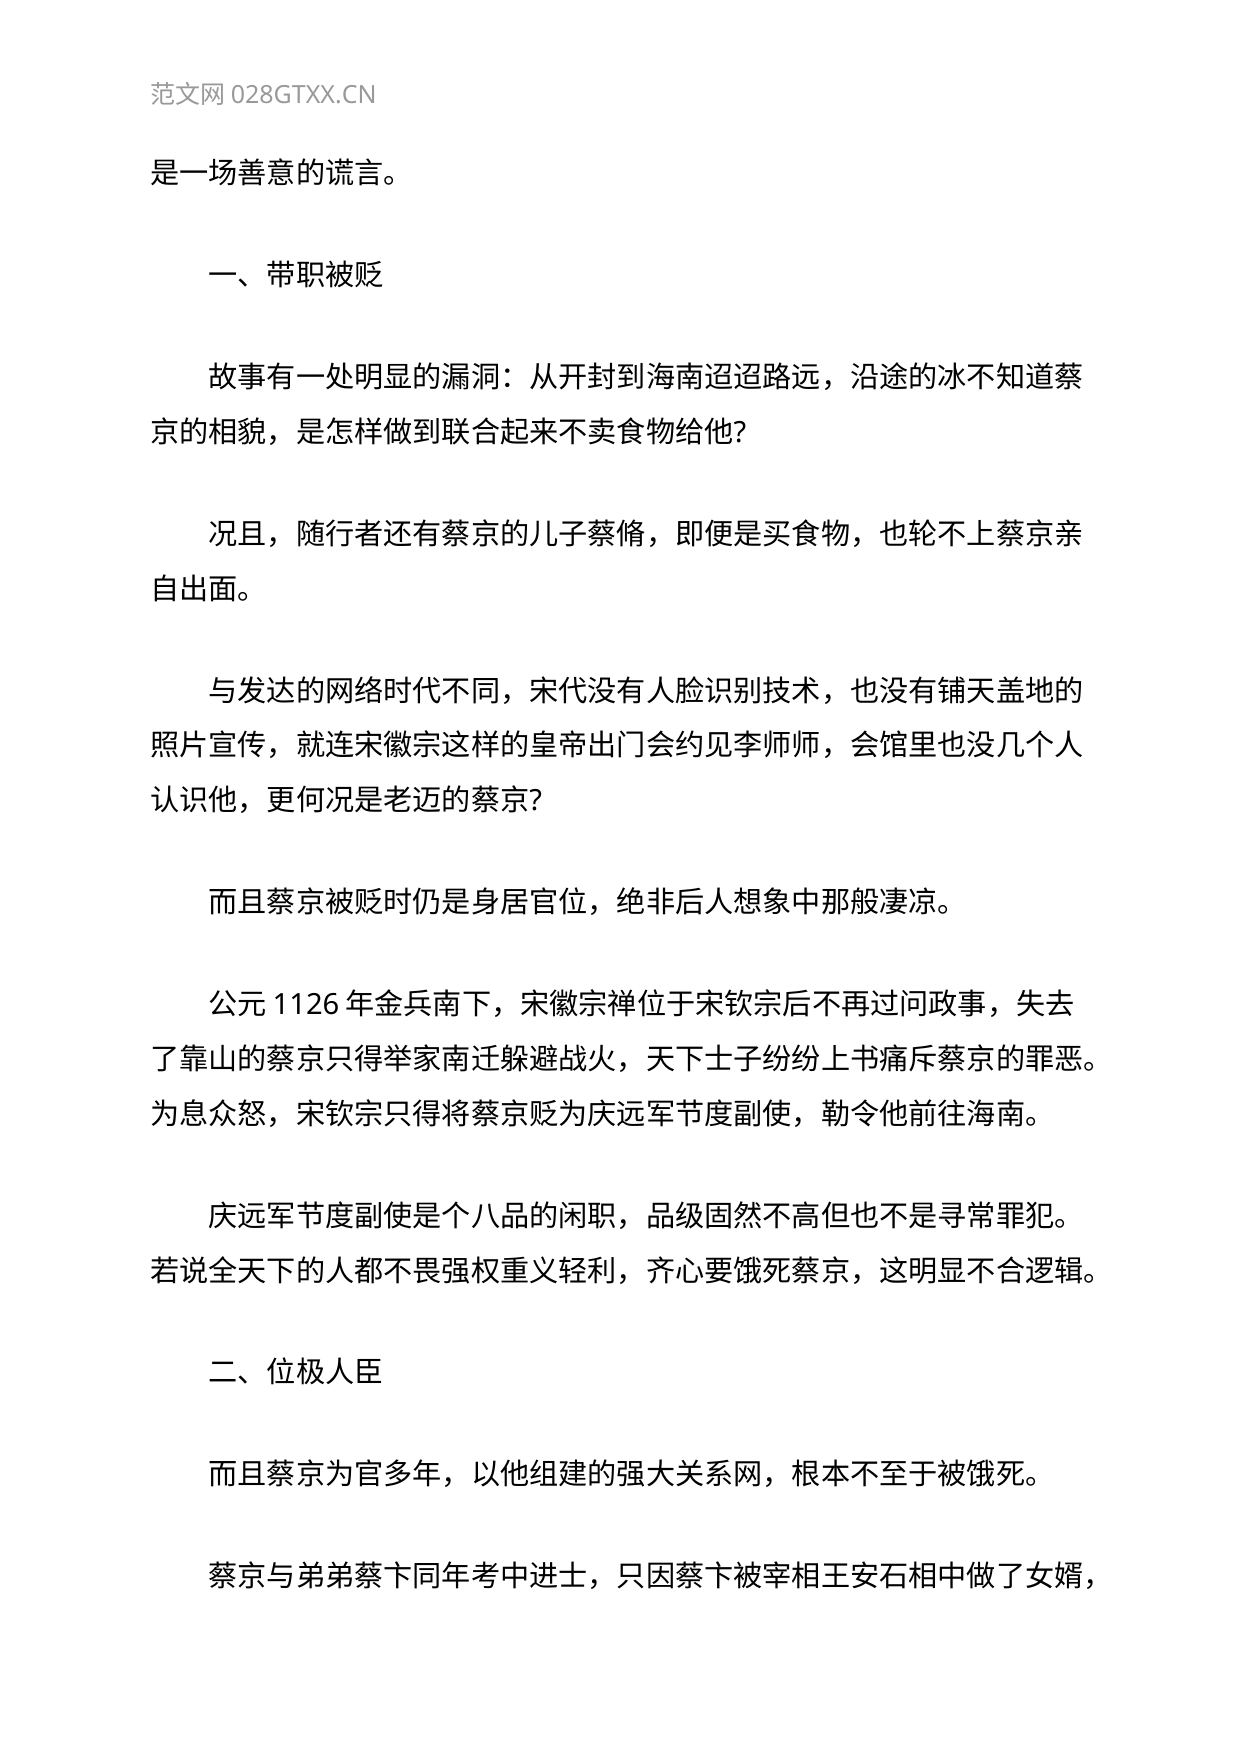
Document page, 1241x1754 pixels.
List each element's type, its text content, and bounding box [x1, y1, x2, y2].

text 一、带职被贬 [150, 252, 1090, 294]
text 庆远军节度副使是个八品的闲职，品级固然不高但也不是寻常罪犯。若说全天下的人都不畏强权重义轻利，齐心要饿死蔡京，这明显不合逻辑。 [150, 1192, 1090, 1289]
text 故事有一处明显的漏洞：从开封到海南迢迢路远，沿途的冰不知道蔡京的相貌，是怎样做到联合起来不卖食物给他? [150, 353, 1090, 451]
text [150, 150, 1090, 192]
text 况且，随行者还有蔡京的儿子蔡脩，即便是买食物，也轮不上蔡京亲自出面。 [150, 510, 1090, 608]
text 二、位极人臣 [150, 1349, 1090, 1391]
text 而且蔡京被贬时仍是身居官位，绝非后人想象中那般凄凉。 [150, 879, 1090, 921]
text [150, 1552, 1090, 1595]
text 与发达的网络时代不同，宋代没有人脸识别技术，也没有铺天盖地的照片宣传，就连宋徽宗这样的皇帝出门会约见李师师，会馆里也没几个人认识他，更何况是老迈的蔡京? [150, 667, 1090, 819]
text 公元1126年金兵南下，宋徽宗禅位于宋钦宗后不再过问政事，失去了靠山的蔡京只得举家南迁躲避战火，天下士子纷纷上书痛斥蔡京的罪恶。为息众怒，宋钦宗只得将蔡京贬为庆远军节度副使，勒令他前往海南。 [150, 981, 1090, 1133]
text 而且蔡京为官多年，以他组建的强大关系网，根本不至于被饿死。 [150, 1451, 1090, 1493]
